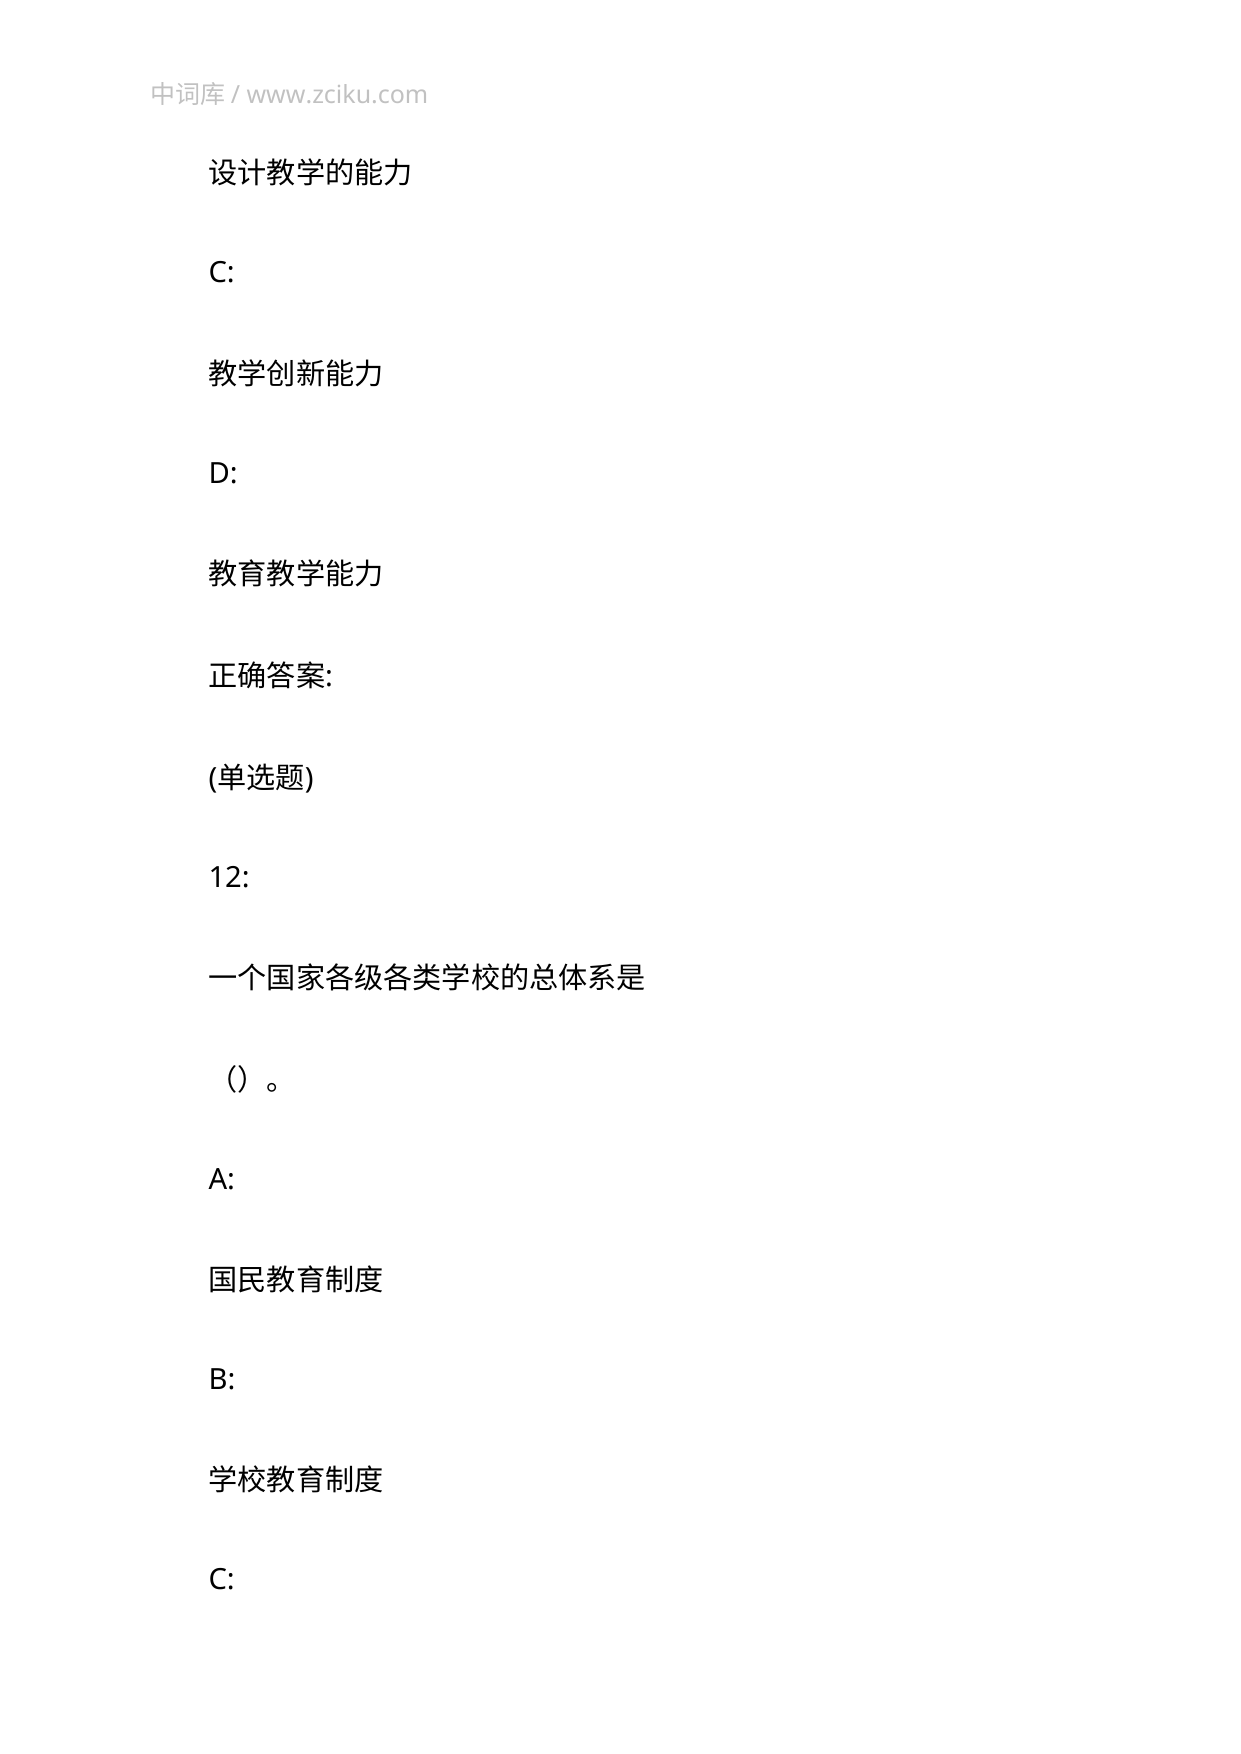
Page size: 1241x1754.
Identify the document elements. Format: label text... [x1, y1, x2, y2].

text 正确答案: [150, 652, 1090, 694]
text D: [150, 452, 1090, 492]
text C: [150, 1558, 1090, 1598]
text 国民教育制度 [150, 1257, 1090, 1299]
text A: [150, 1158, 1090, 1198]
text C: [150, 252, 1090, 291]
text 12: [150, 856, 1090, 896]
text 设计教学的能力 [150, 150, 1090, 192]
text 教育教学能力 [150, 550, 1090, 593]
text （）。 [150, 1056, 1090, 1099]
text 教学创新能力 [150, 350, 1090, 392]
text 学校教育制度 [150, 1457, 1090, 1499]
text B: [150, 1358, 1090, 1398]
text (单选题) [150, 754, 1090, 797]
text 一个国家各级各类学校的总体系是 [150, 954, 1090, 997]
